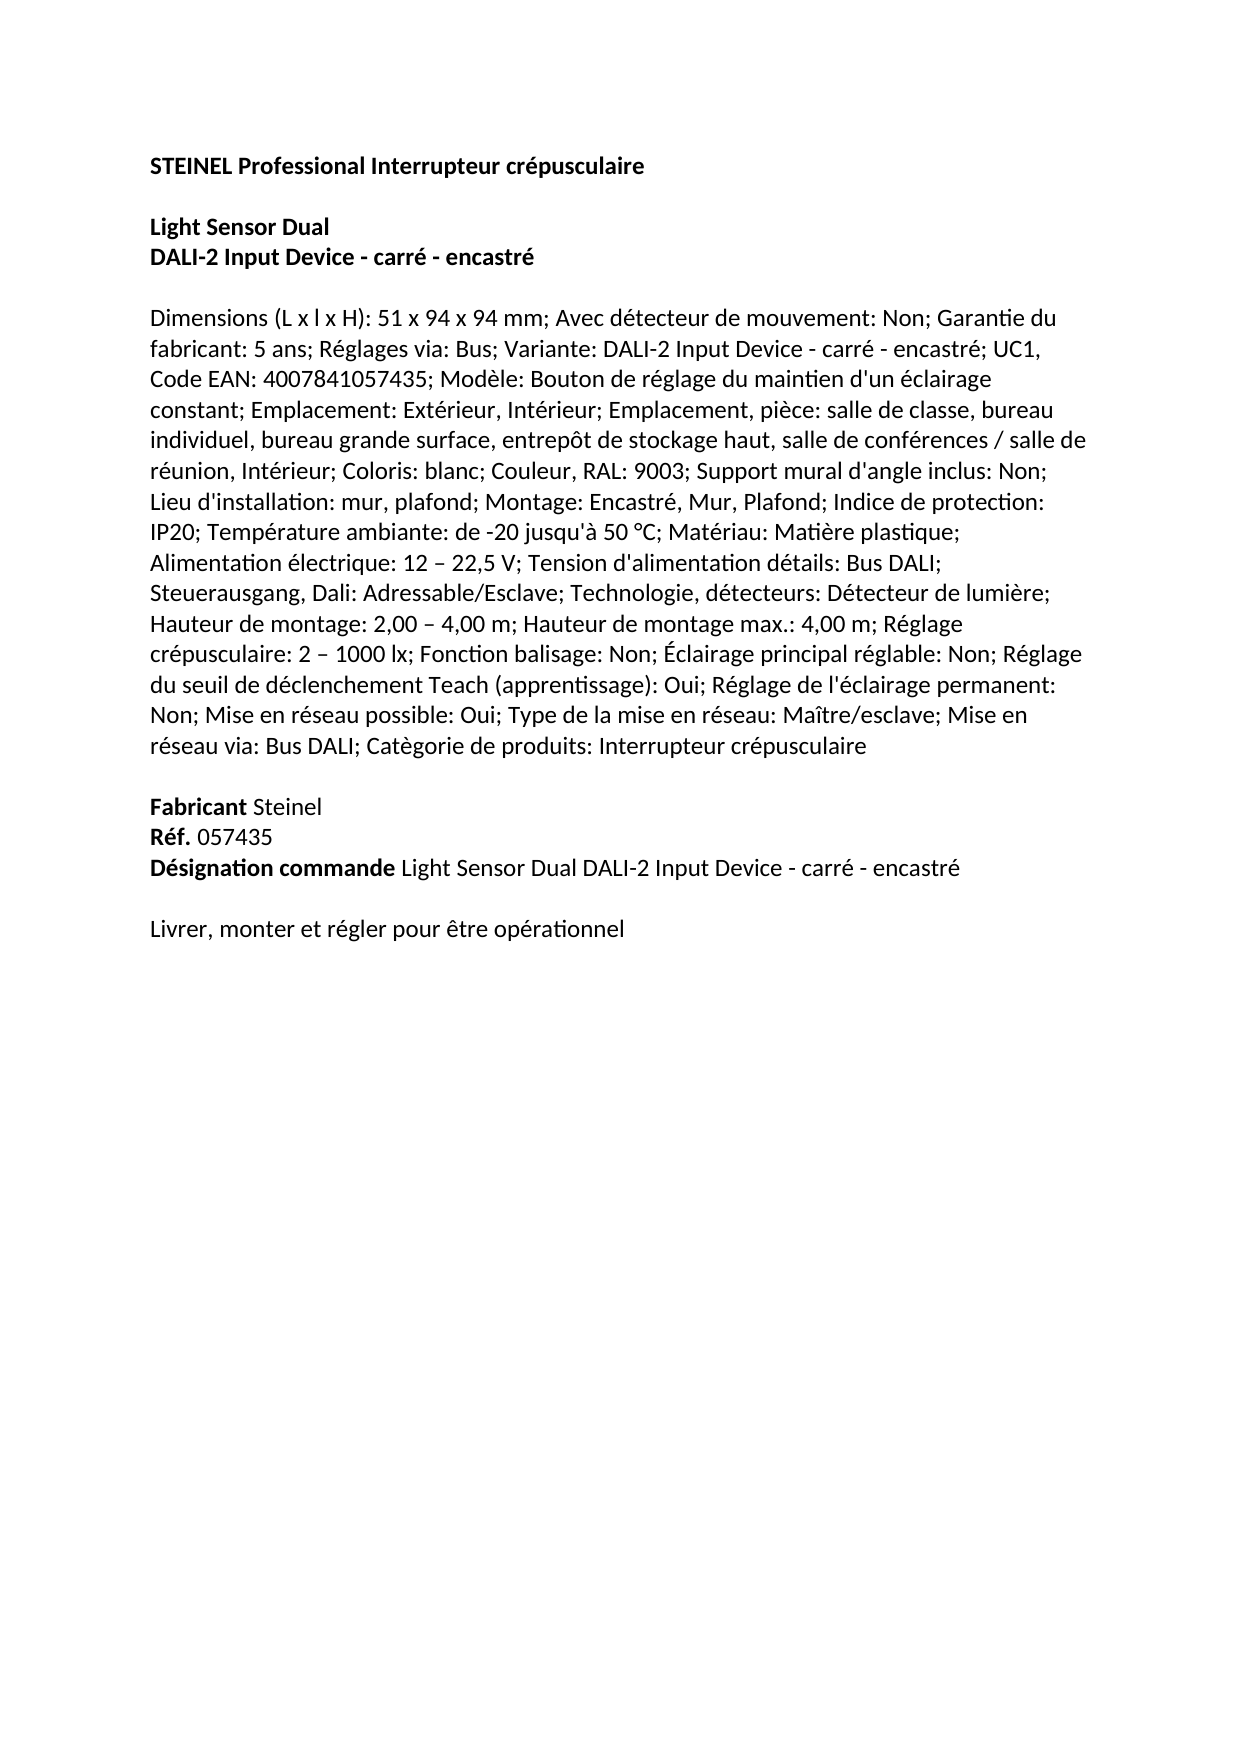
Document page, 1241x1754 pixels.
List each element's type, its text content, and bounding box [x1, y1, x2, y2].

text Désignation commande Light Sensor Dual DALI-2 Input Device - carré - encastré [150, 852, 1090, 882]
text Livrer, monter et régler pour être opérationnel [150, 913, 1090, 943]
text Dimensions (L x l x H): 51 x 94 x 94 mm; Avec détecteur de mouvement: Non; Garantie du fabricant: 5 ans; Réglages via: Bus; Variante: DALI-2 Input Device - carré - encastré; UC1, Code EAN: 4007841057435; Modèle: Bouton de réglage du maintien d'un éclairage constant; Emplacement: Extérieur, Intérieur; Emplacement, pièce: salle de classe, bureau individuel, bureau grande surface, entrepôt de stockage haut, salle de conférences / salle de réunion, Intérieur; Coloris: blanc; Couleur, RAL: 9003; Support mural d'angle inclus: Non; Lieu d'installation: mur, plafond; Montage: Encastré, Mur, Plafond; Indice de protection: IP20; Température ambiante: de -20 jusqu'à 50 °C; Matériau: Matière plastique; Alimentation électrique: 12 – 22,5 V; Tension d'alimentation détails: Bus DALI; Steuerausgang, Dali: Adressable/Esclave; Technologie, détecteurs: Détecteur de lumière; Hauteur de montage: 2,00 – 4,00 m; Hauteur de montage max.: 4,00 m; Réglage crépusculaire: 2 – 1000 lx; Fonction balisage: Non; Éclairage principal réglable: Non; Réglage du seuil de déclenchement Teach (apprentissage): Oui; Réglage de l'éclairage permanent: Non; Mise en réseau possible: Oui; Type de la mise en réseau: Maître/esclave; Mise en réseau via: Bus DALI; Catègorie de produits: Interrupteur crépusculaire [150, 303, 1090, 760]
text Fabricant Steinel [150, 791, 1090, 821]
text STEINEL Professional Interrupteur crépusculaire [150, 150, 1090, 181]
text Light Sensor Dual [150, 211, 1090, 242]
text Réf. 057435 [150, 821, 1090, 852]
text DALI-2 Input Device - carré - encastré [150, 242, 1090, 272]
